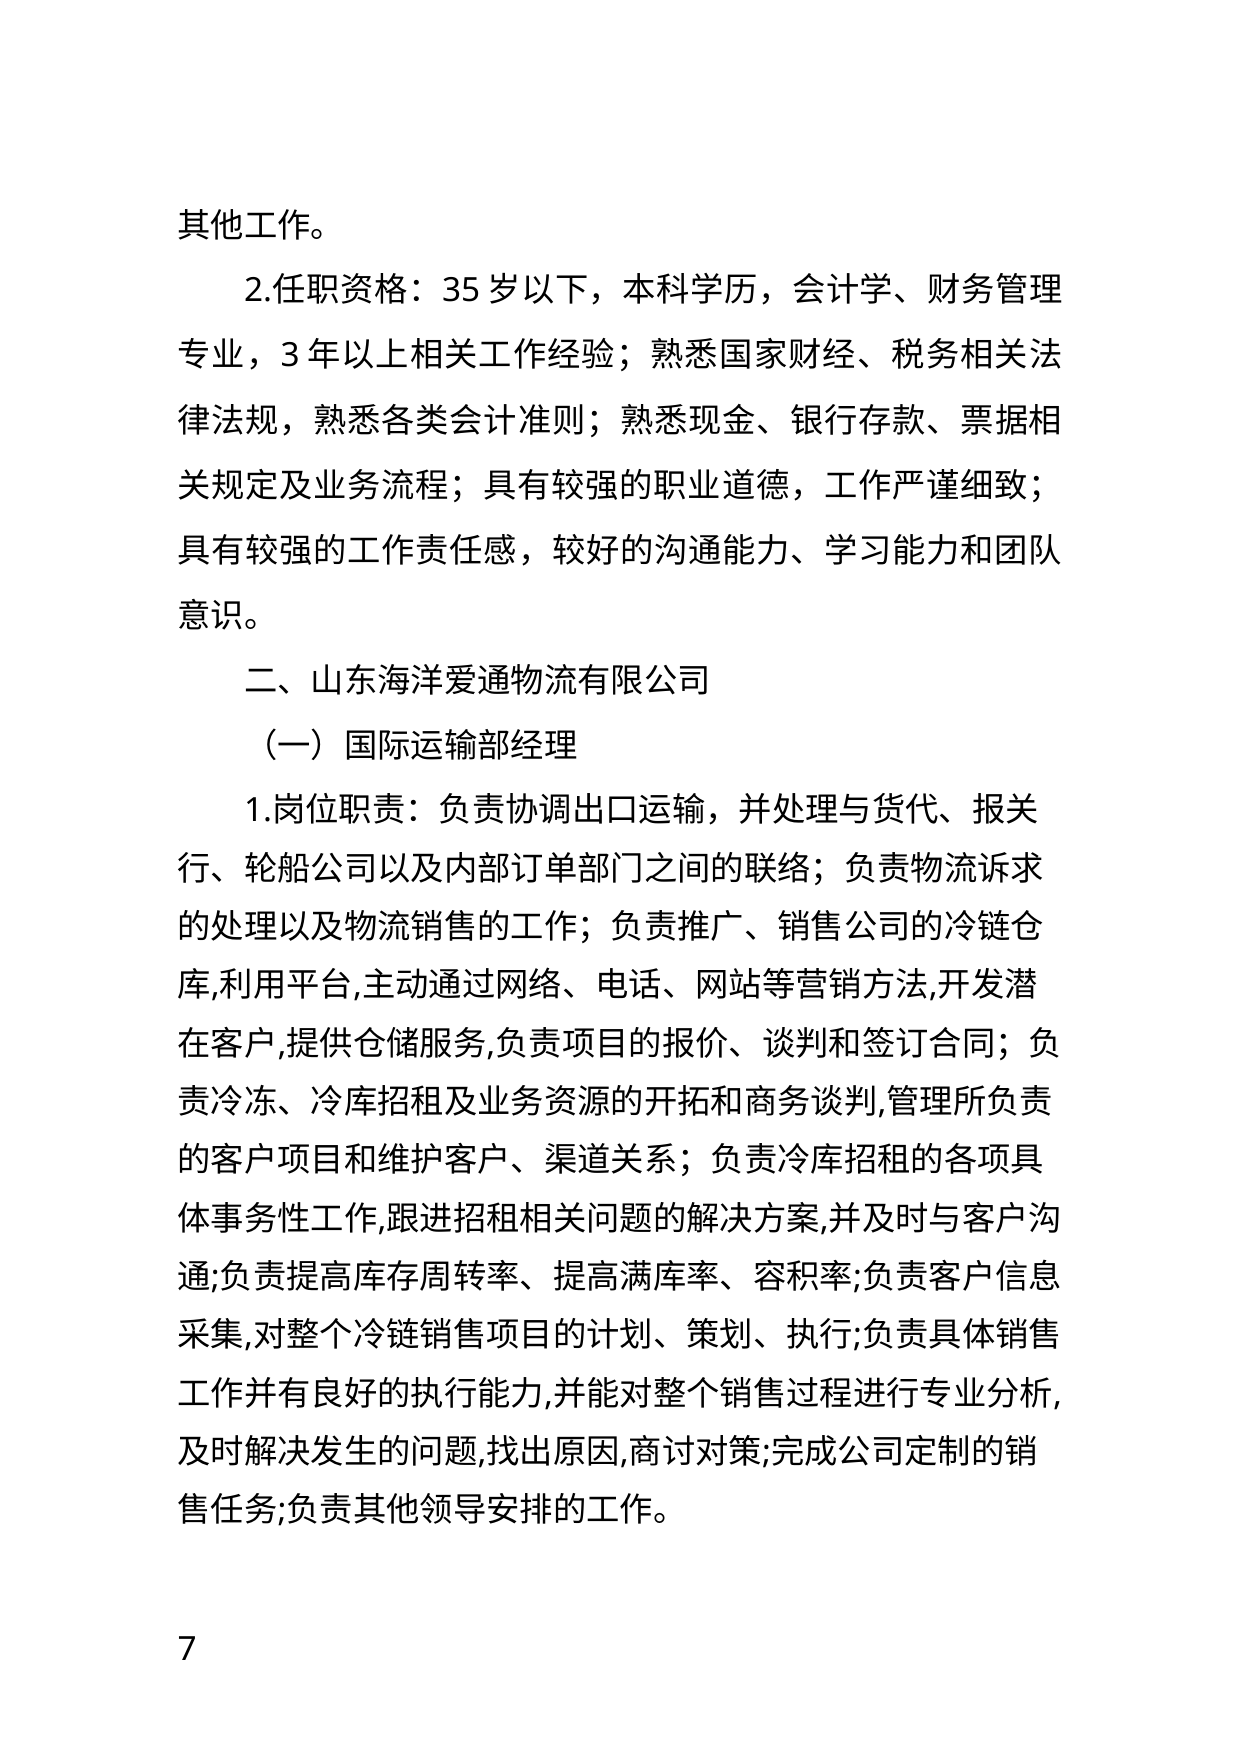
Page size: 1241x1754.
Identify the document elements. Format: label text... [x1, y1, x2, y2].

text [177, 190, 1063, 255]
text 二、山东海洋爱通物流有限公司 [177, 645, 1063, 710]
text 2.任职资格：35岁以下，本科学历，会计学、财务管理专业，3年以上相关工作经验；熟悉国家财经、税务相关法律法规，熟悉各类会计准则；熟悉现金、银行存款、票据相关规定及业务流程；具有较强的职业道德，工作严谨细致；具有较强的工作责任感，较好的沟通能力、学习能力和团队意识。 [177, 255, 1063, 645]
text （一）国际运输部经理 [177, 710, 1063, 775]
text 1.岗位职责：负责协调出口运输，并处理与货代、报关行、轮船公司以及内部订单部门之间的联络；负责物流诉求的处理以及物流销售的工作；负责推广、销售公司的冷链仓库,利用平台,主动通过网络、电话、网站等营销方法,开发潜在客户,提供仓储服务,负责项目的报价、谈判和签订合同；负责冷冻、冷库招租及业务资源的开拓和商务谈判,管理所负责的客户项目和维护客户、渠道关系；负责冷库招租的各项具体事务性工作,跟进招租相关问题的解决方案,并及时与客户沟通;负责提高库存周转率、提高满库率、容积率;负责客户信息采集,对整个冷链销售项目的计划、策划、执行;负责具体销售工作并有良好的执行能力,并能对整个销售过程进行专业分析,及时解决发生的问题,找出原因,商讨对策;完成公司定制的销售任务;负责其他领导安排的工作。 [177, 775, 1063, 1533]
